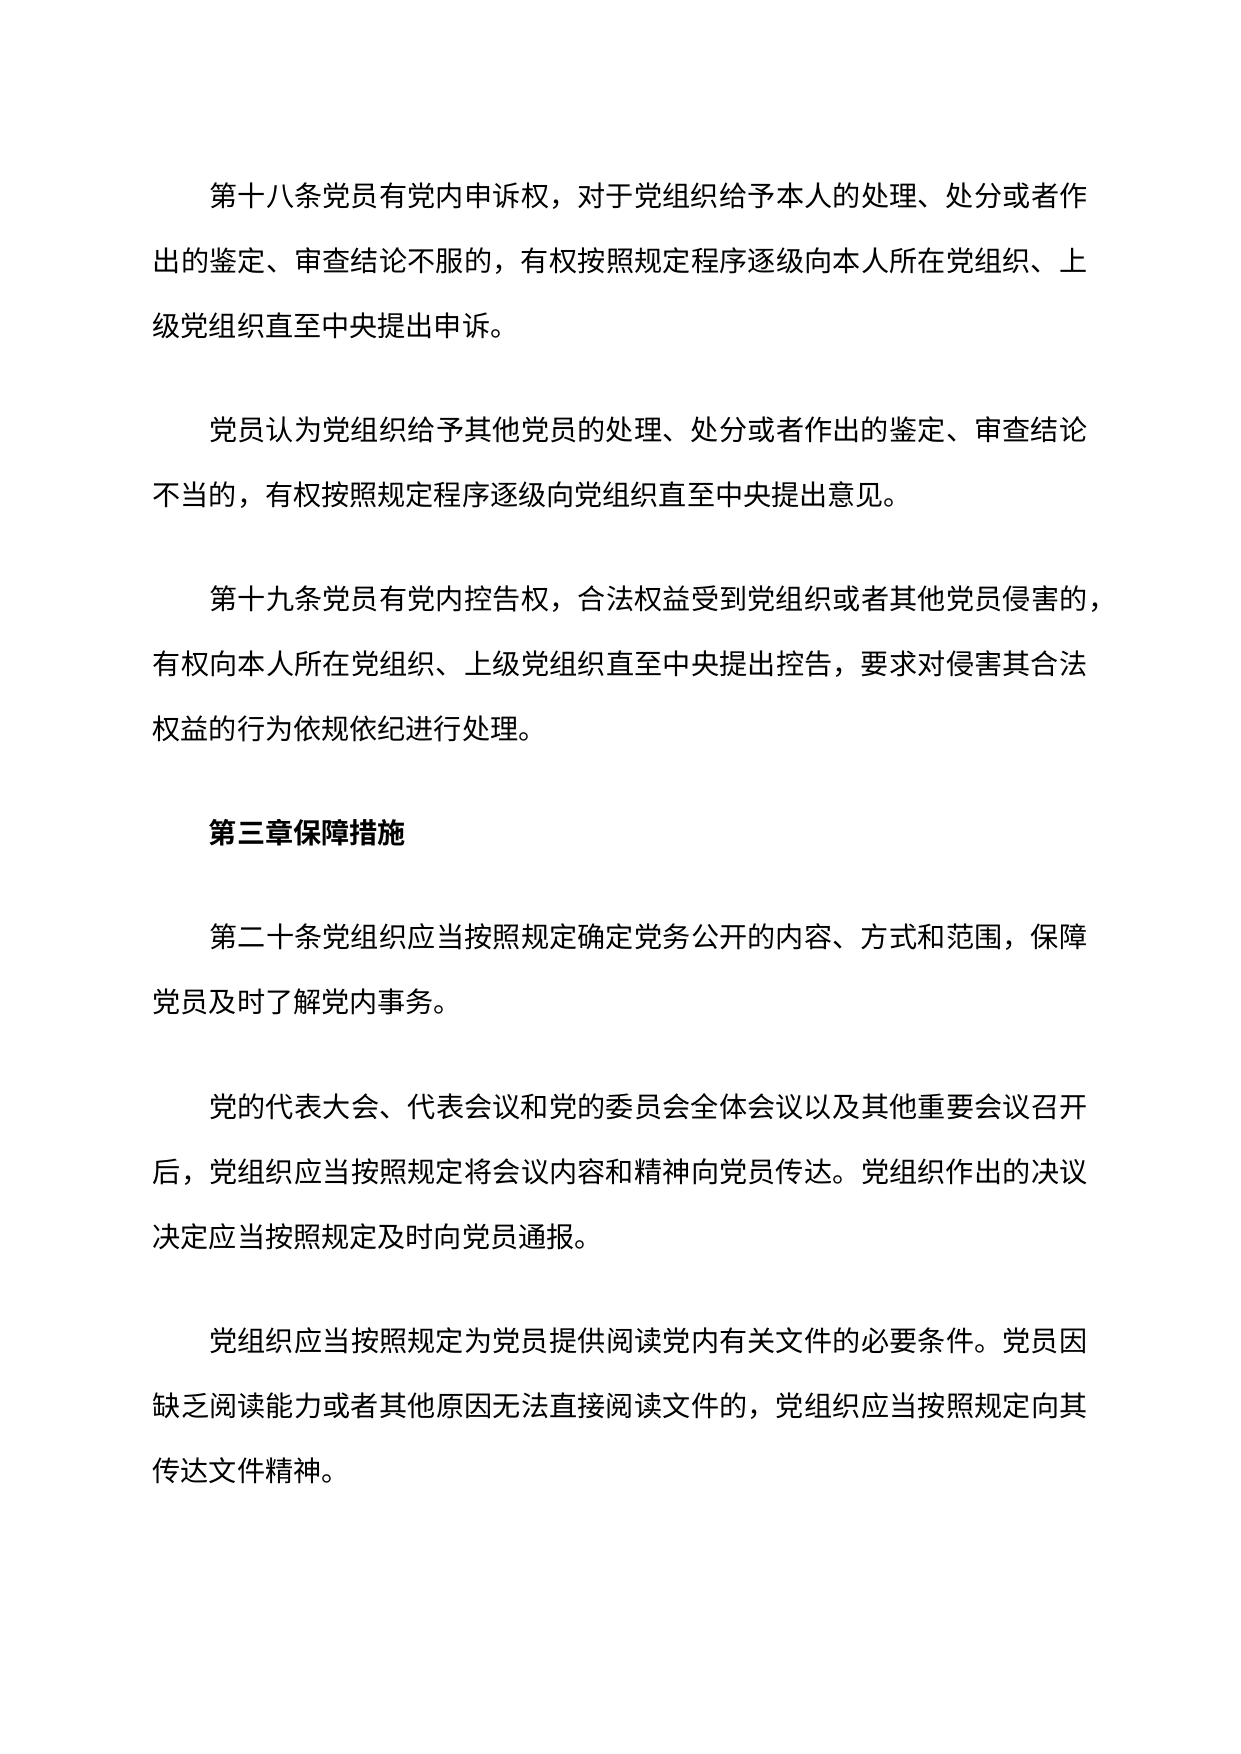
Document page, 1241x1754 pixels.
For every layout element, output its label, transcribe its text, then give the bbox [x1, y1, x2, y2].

text 第十八条党员有党内申诉权，对于党组织给予本人的处理、处分或者作出的鉴定、审查结论不服的，有权按照规定程序逐级向本人所在党组织、上级党组织直至中央提出申诉。 [152, 162, 1088, 357]
text 第二十条党组织应当按照规定确定党务公开的内容、方式和范围，保障党员及时了解党内事务。 [152, 903, 1088, 1033]
text 第三章保障措施 [152, 799, 1088, 864]
text 第十九条党员有党内控告权，合法权益受到党组织或者其他党员侵害的，有权向本人所在党组织、上级党组织直至中央提出控告，要求对侵害其合法权益的行为依规依纪进行处理。 [152, 565, 1088, 760]
text 党员认为党组织给予其他党员的处理、处分或者作出的鉴定、审查结论不当的，有权按照规定程序逐级向党组织直至中央提出意见。 [152, 396, 1088, 526]
text 党的代表大会、代表会议和党的委员会全体会议以及其他重要会议召开后，党组织应当按照规定将会议内容和精神向党员传达。党组织作出的决议决定应当按照规定及时向党员通报。 [152, 1072, 1088, 1267]
text 党组织应当按照规定为党员提供阅读党内有关文件的必要条件。党员因缺乏阅读能力或者其他原因无法直接阅读文件的，党组织应当按照规定向其传达文件精神。 [152, 1306, 1088, 1501]
